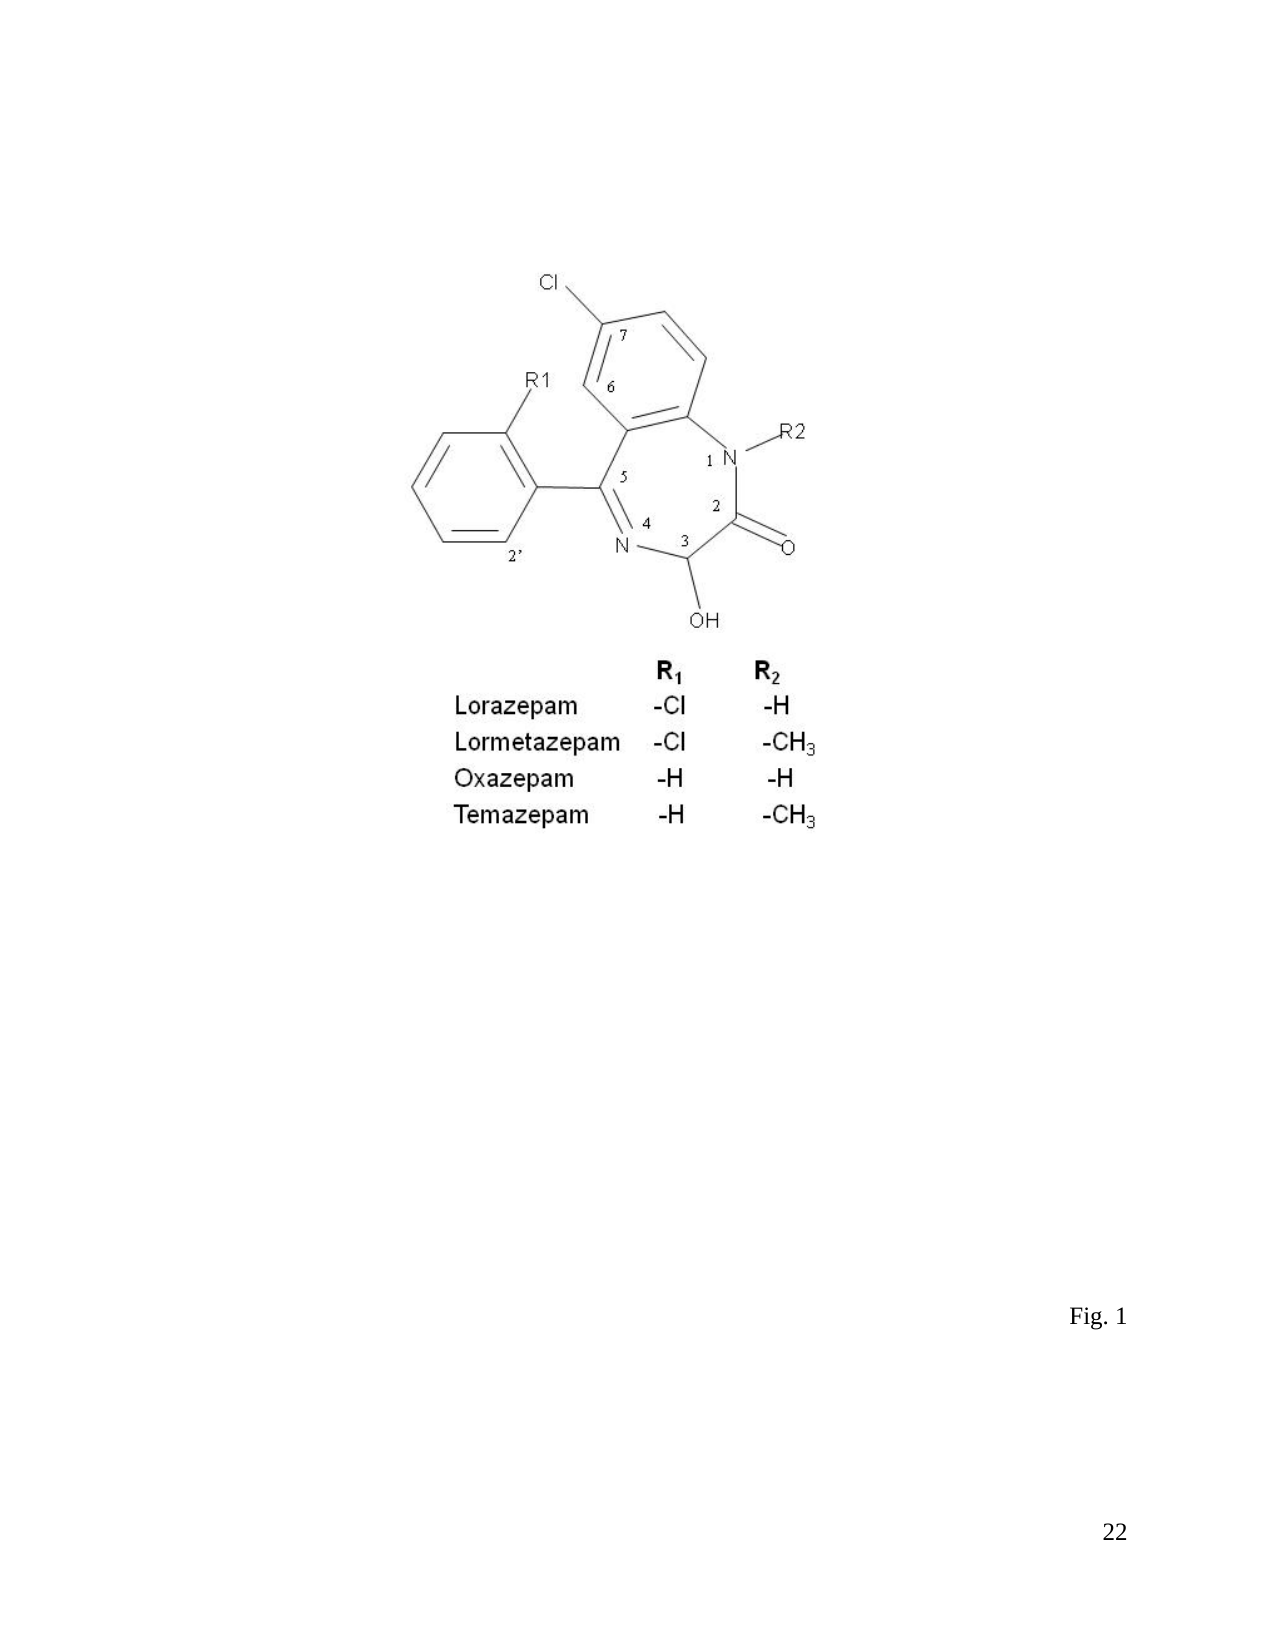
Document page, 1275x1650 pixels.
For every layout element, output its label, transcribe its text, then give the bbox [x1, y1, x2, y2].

picture [375, 262, 901, 871]
text Fig. 1 [148, 1301, 1127, 1330]
